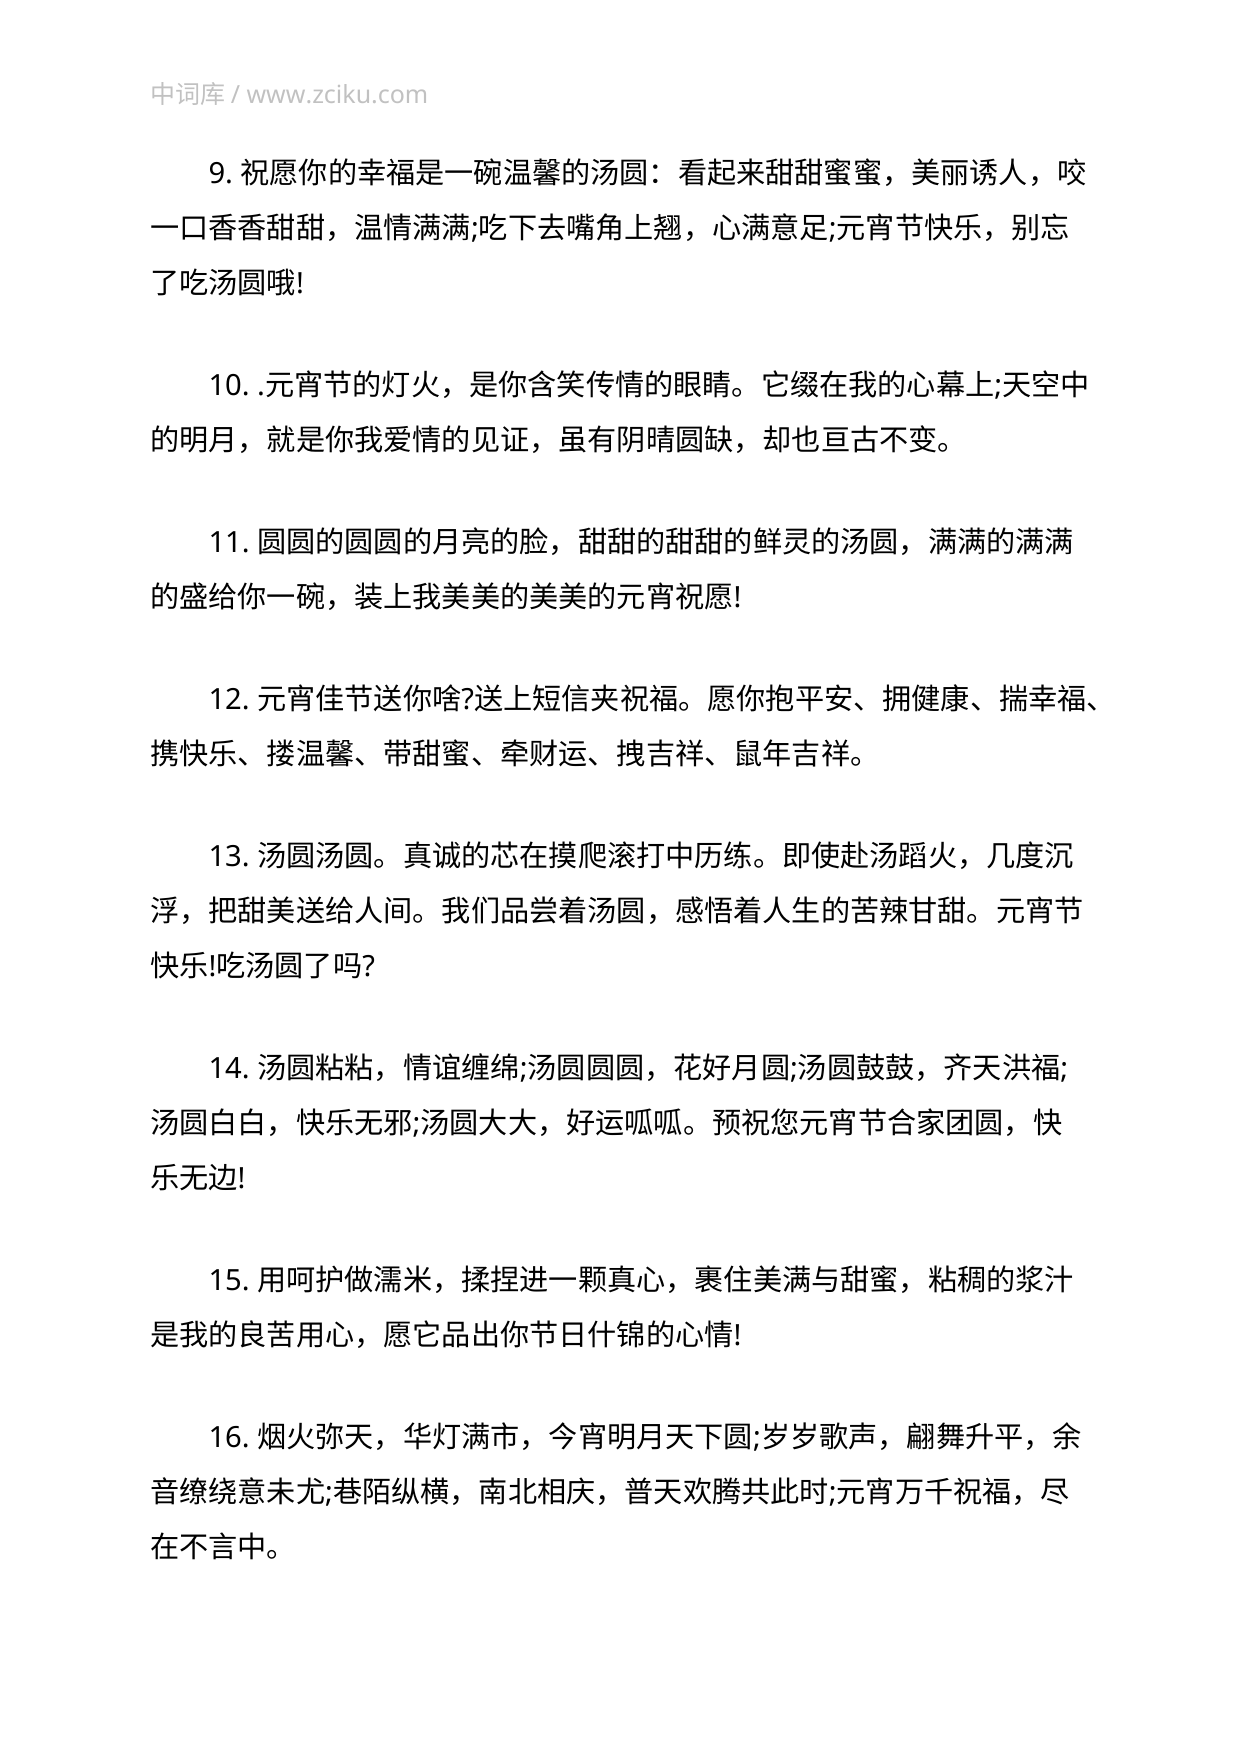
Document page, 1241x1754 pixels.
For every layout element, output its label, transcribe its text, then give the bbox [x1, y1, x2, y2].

text 9. 祝愿你的幸福是一碗温馨的汤圆：看起来甜甜蜜蜜，美丽诱人，咬一口香香甜甜，温情满满;吃下去嘴角上翘，心满意足;元宵节快乐，别忘了吃汤圆哦! [150, 150, 1090, 302]
text 13. 汤圆汤圆。真诚的芯在摸爬滚打中历练。即使赴汤蹈火，几度沉浮，把甜美送给人间。我们品尝着汤圆，感悟着人生的苦辣甘甜。元宵节快乐!吃汤圆了吗? [150, 832, 1090, 985]
text 11. 圆圆的圆圆的月亮的脸，甜甜的甜甜的鲜灵的汤圆，满满的满满的盛给你一碗，装上我美美的美美的元宵祝愿! [150, 519, 1090, 616]
text 15. 用呵护做濡米，揉捏进一颗真心，裹住美满与甜蜜，粘稠的浆汁是我的良苦用心，愿它品出你节日什锦的心情! [150, 1256, 1090, 1354]
text 14. 汤圆粘粘，情谊缠绵;汤圆圆圆，花好月圆;汤圆鼓鼓，齐天洪福;汤圆白白，快乐无邪;汤圆大大，好运呱呱。预祝您元宵节合家团圆，快乐无边! [150, 1044, 1090, 1197]
text 12. 元宵佳节送你啥?送上短信夹祝福。愿你抱平安、拥健康、揣幸福、携快乐、搂温馨、带甜蜜、牵财运、拽吉祥、鼠年吉祥。 [150, 676, 1090, 773]
text 10. .元宵节的灯火，是你含笑传情的眼睛。它缀在我的心幕上;天空中的明月，就是你我爱情的见证，虽有阴晴圆缺，却也亘古不变。 [150, 362, 1090, 459]
text 16. 烟火弥天，华灯满市，今宵明月天下圆;岁岁歌声，翩舞升平，余音缭绕意未尤;巷陌纵横，南北相庆，普天欢腾共此时;元宵万千祝福，尽在不言中。 [150, 1413, 1090, 1566]
